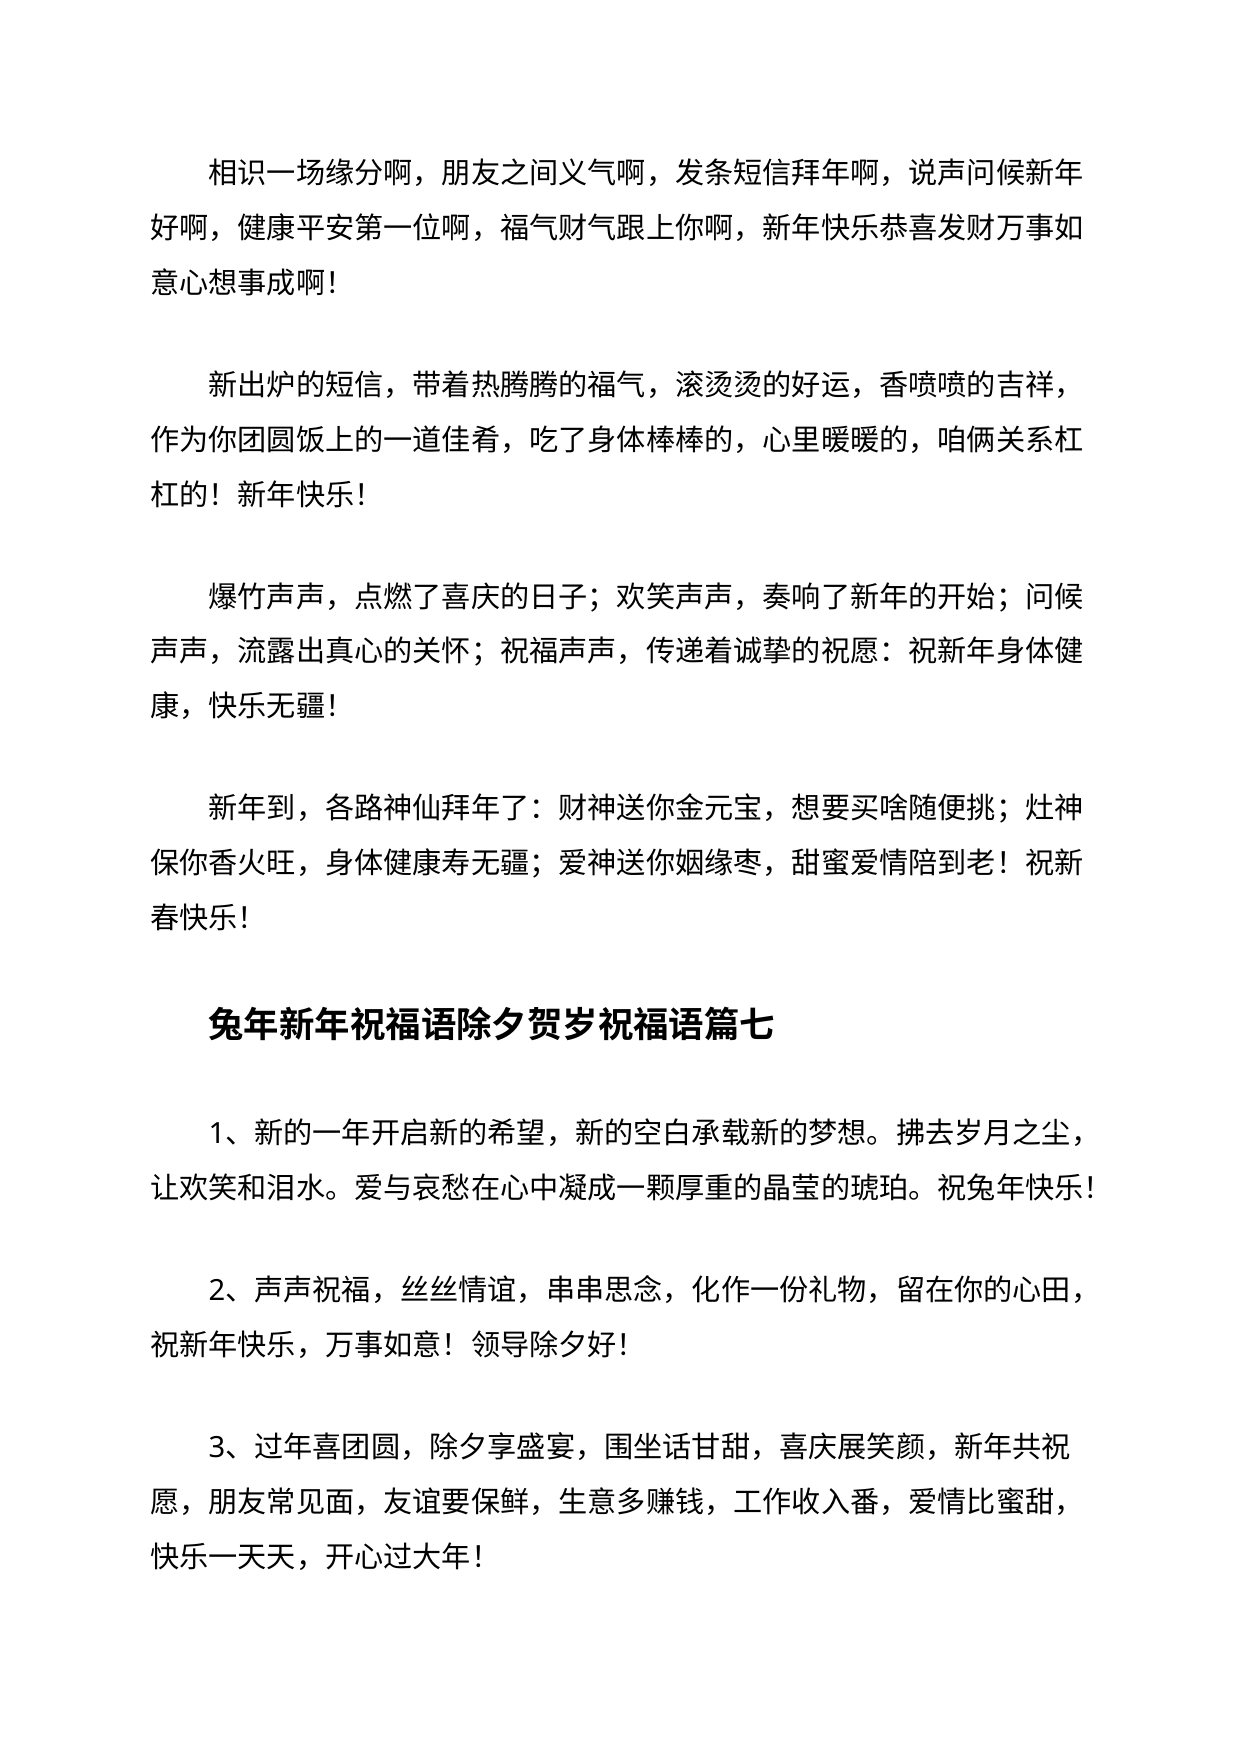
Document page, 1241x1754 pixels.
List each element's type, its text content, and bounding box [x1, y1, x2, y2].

text 3、过年喜团圆，除夕享盛宴，围坐话甘甜，喜庆展笑颜，新年共祝愿，朋友常见面，友谊要保鲜，生意多赚钱，工作收入番，爱情比蜜甜，快乐一天天，开心过大年！ [150, 1423, 1090, 1575]
text 2、声声祝福，丝丝情谊，串串思念，化作一份礼物，留在你的心田，祝新年快乐，万事如意！领导除夕好！ [150, 1266, 1090, 1364]
text 1、新的一年开启新的希望，新的空白承载新的梦想。拂去岁月之尘，让欢笑和泪水。爱与哀愁在心中凝成一颗厚重的晶莹的琥珀。祝兔年快乐！ [150, 1110, 1090, 1207]
text 新年到，各路神仙拜年了：财神送你金元宝，想要买啥随便挑；灶神保你香火旺，身体健康寿无疆；爱神送你姻缘枣，甜蜜爱情陪到老！祝新春快乐！ [150, 785, 1090, 937]
text 兔年新年祝福语除夕贺岁祝福语篇七 [150, 996, 1090, 1047]
text 新出炉的短信，带着热腾腾的福气，滚烫烫的好运，香喷喷的吉祥，作为你团圆饭上的一道佳肴，吃了身体棒棒的，心里暖暖的，咱俩关系杠杠的！新年快乐！ [150, 362, 1090, 514]
text 相识一场缘分啊，朋友之间义气啊，发条短信拜年啊，说声问候新年好啊，健康平安第一位啊，福气财气跟上你啊，新年快乐恭喜发财万事如意心想事成啊！ [150, 150, 1090, 302]
text 爆竹声声，点燃了喜庆的日子；欢笑声声，奏响了新年的开始；问候声声，流露出真心的关怀；祝福声声，传递着诚挚的祝愿：祝新年身体健康，快乐无疆！ [150, 573, 1090, 725]
